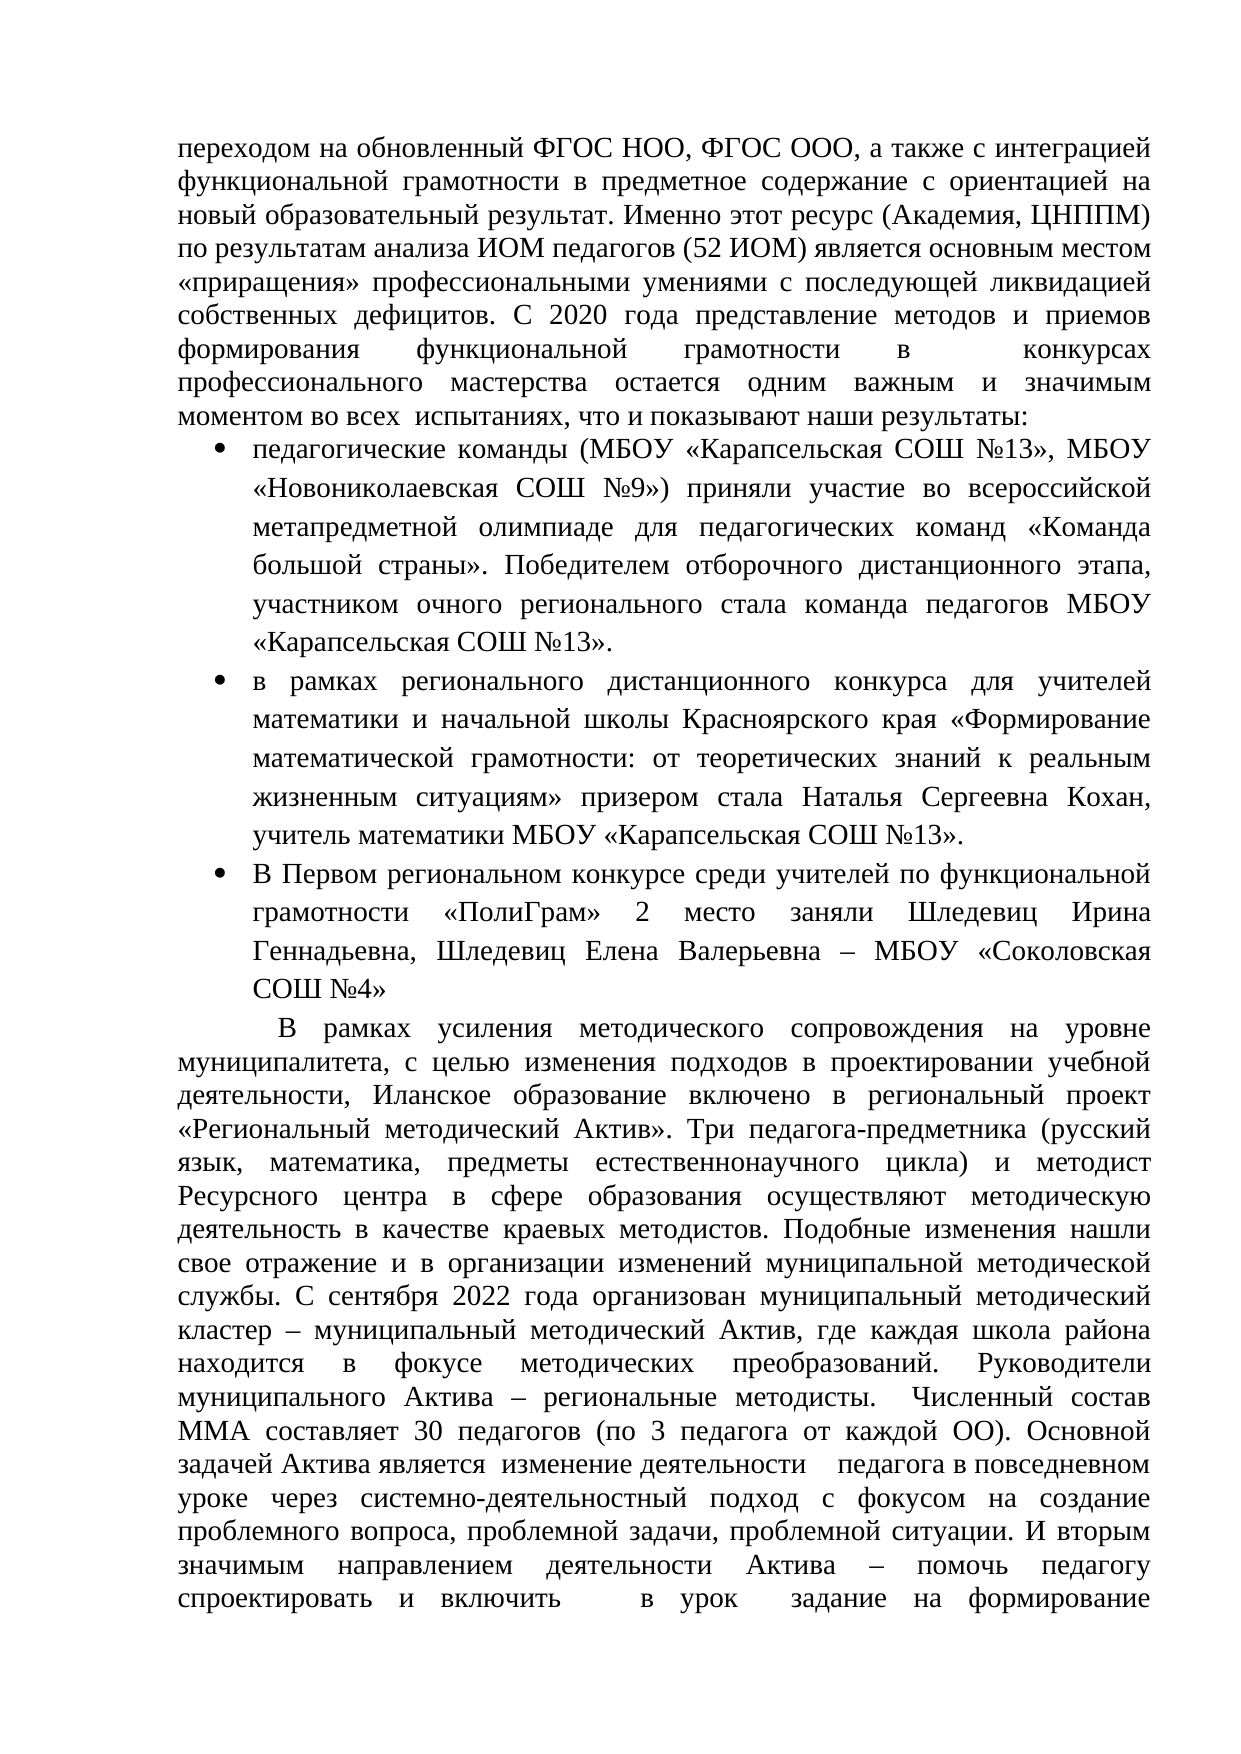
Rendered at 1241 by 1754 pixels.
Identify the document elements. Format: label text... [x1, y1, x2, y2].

list В Первом региональном конкурсе среди учителей по функциональной грамотности «ПолиГрам» 2 место заняли Шледевиц Ирина Геннадьевна, Шледевиц Елена Валерьевна – МБОУ «Соколовская СОШ №4» [215, 856, 1152, 1005]
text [177, 130, 1152, 432]
list педагогические команды (МБОУ «Карапсельская СОШ №13», МБОУ «Новониколаевская СОШ №9») приняли участие во всероссийской метапредметной олимпиаде для педагогических команд «Команда большой страны». Победителем отборочного дистанционного этапа, участником очного регионального стала команда педагогов МБОУ «Карапсельская СОШ №13». [215, 432, 1152, 658]
list в рамках регионального дистанционного конкурса для учителей математики и начальной школы Красноярского края «Формирование математической грамотности: от теоретических знаний к реальным жизненным ситуациям» призером стала Наталья Сергеевна Кохан, учитель математики МБОУ «Карапсельская СОШ №13». [215, 663, 1152, 851]
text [177, 1010, 1152, 1614]
